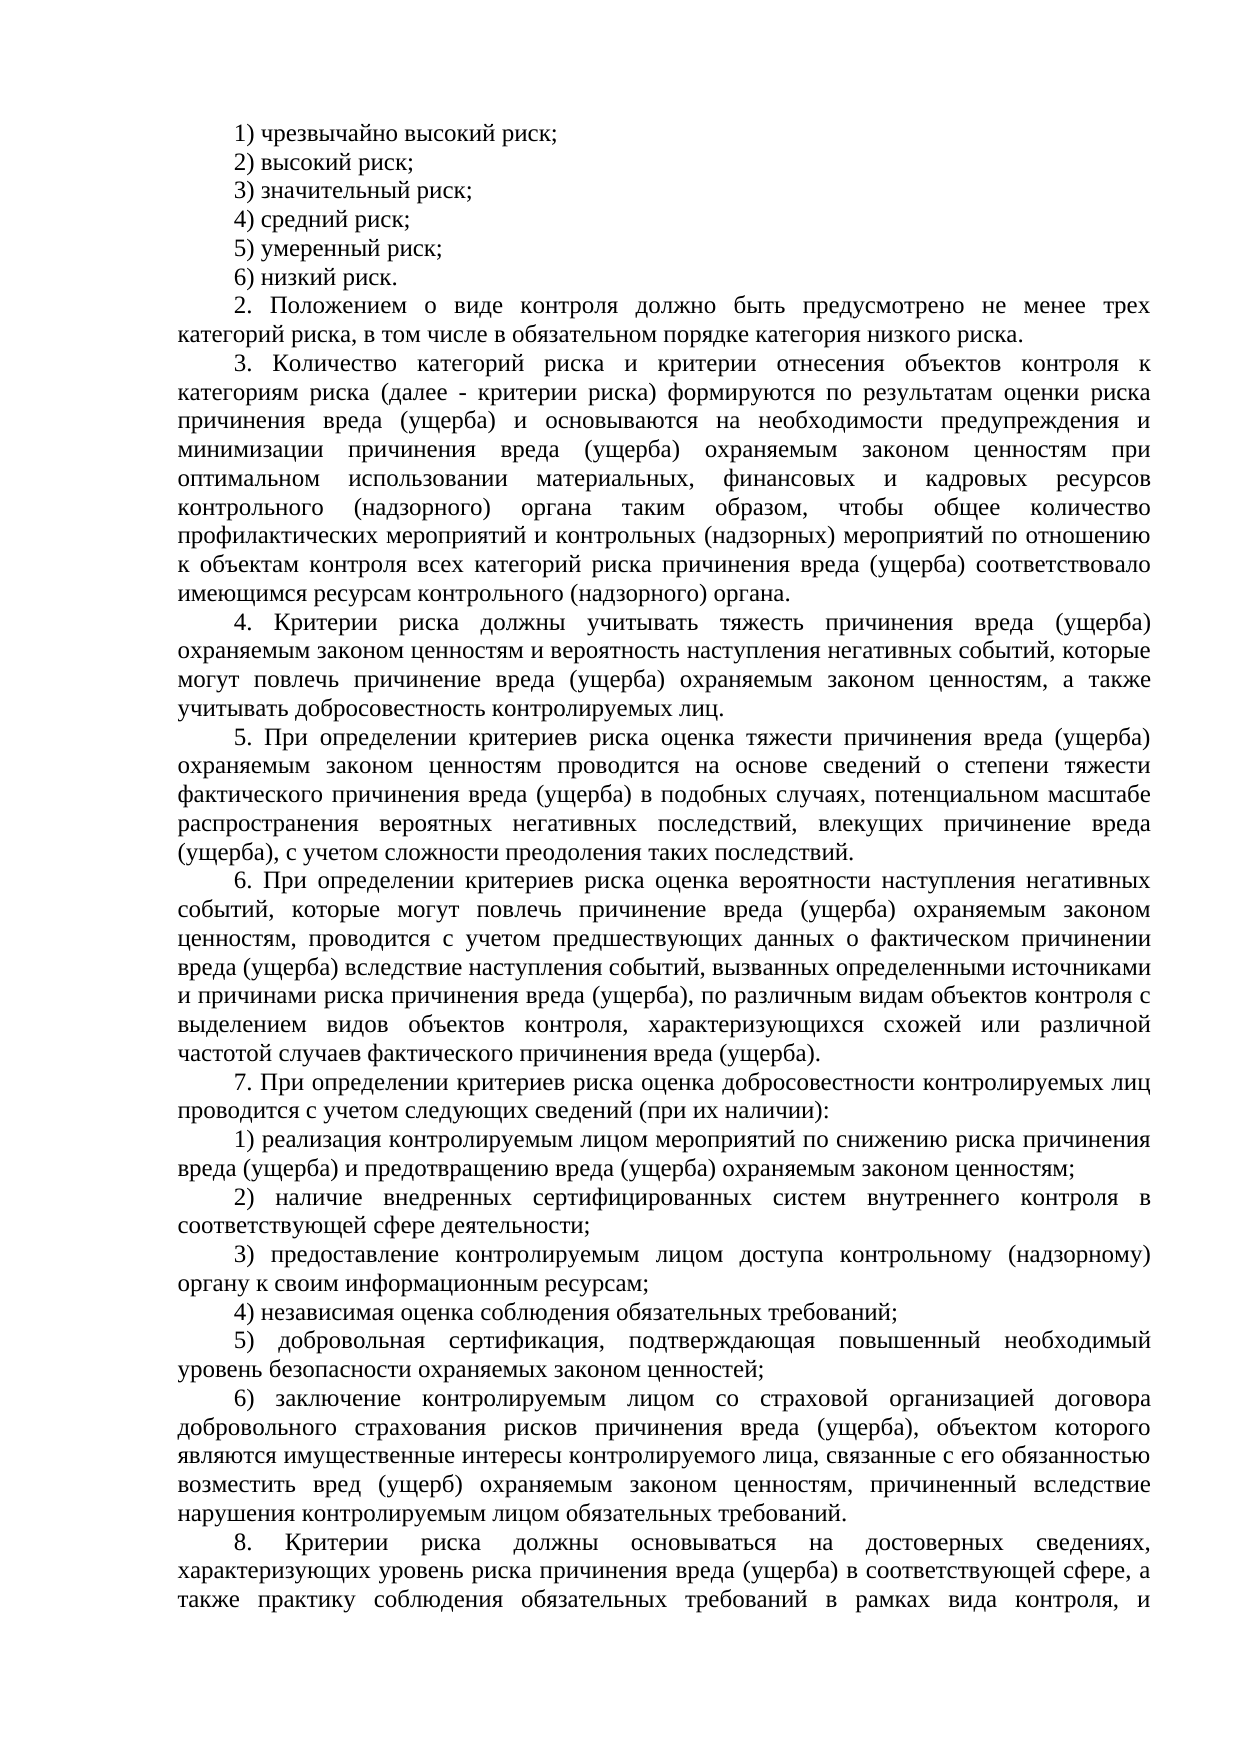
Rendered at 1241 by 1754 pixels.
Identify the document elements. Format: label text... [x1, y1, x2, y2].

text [177, 1527, 1152, 1613]
text 1) чрезвычайно высокий риск; [177, 118, 1152, 147]
text 2) высокий риск; [177, 147, 1152, 176]
text 3) значительный риск; [177, 176, 1152, 204]
text 3) предоставление контролируемым лицом доступа контрольному (надзорному) органу к своим информационным ресурсам; [177, 1239, 1152, 1297]
text 5. При определении критериев риска оценка тяжести причинения вреда (ущерба) охраняемым законом ценностям проводится на основе сведений о степени тяжести фактического причинения вреда (ущерба) в подобных случаях, потенциальном масштабе распространения вероятных негативных последствий, влекущих причинение вреда (ущерба), с учетом сложности преодоления таких последствий. [177, 722, 1152, 866]
text 7. При определении критериев риска оценка добросовестности контролируемых лиц проводится с учетом следующих сведений (при их наличии): [177, 1067, 1152, 1124]
text 1) реализация контролируемым лицом мероприятий по снижению риска причинения вреда (ущерба) и предотвращению вреда (ущерба) охраняемым законом ценностям; [177, 1124, 1152, 1182]
text 6) заключение контролируемым лицом со страховой организацией договора добровольного страхования рисков причинения вреда (ущерба), объектом которого являются имущественные интересы контролируемого лица, связанные с его обязанностью возместить вред (ущерб) охраняемым законом ценностям, причиненный вследствие нарушения контролируемым лицом обязательных требований. [177, 1383, 1152, 1527]
text 5) добровольная сертификация, подтверждающая повышенный необходимый уровень безопасности охраняемых законом ценностей; [177, 1326, 1152, 1383]
text 6. При определении критериев риска оценка вероятности наступления негативных событий, которые могут повлечь причинение вреда (ущерба) охраняемым законом ценностям, проводится с учетом предшествующих данных о фактическом причинении вреда (ущерба) вследствие наступления событий, вызванных определенными источниками и причинами риска причинения вреда (ущерба), по различным видам объектов контроля с выделением видов объектов контроля, характеризующихся схожей или различной частотой случаев фактического причинения вреда (ущерба). [177, 866, 1152, 1067]
text 2. Положением о виде контроля должно быть предусмотрено не менее трех категорий риска, в том числе в обязательном порядке категория низкого риска. [177, 291, 1152, 348]
text 4) средний риск; [177, 204, 1152, 233]
text 4) независимая оценка соблюдения обязательных требований; [177, 1297, 1152, 1326]
text 3. Количество категорий риска и критерии отнесения объектов контроля к категориям риска (далее - критерии риска) формируются по результатам оценки риска причинения вреда (ущерба) и основываются на необходимости предупреждения и минимизации причинения вреда (ущерба) охраняемым законом ценностям при оптимальном использовании материальных, финансовых и кадровых ресурсов контрольного (надзорного) органа таким образом, чтобы общее количество профилактических мероприятий и контрольных (надзорных) мероприятий по отношению к объектам контроля всех категорий риска причинения вреда (ущерба) соответствовало имеющимся ресурсам контрольного (надзорного) органа. [177, 348, 1152, 607]
text 5) умеренный риск; [177, 233, 1152, 262]
text 6) низкий риск. [177, 262, 1152, 291]
text 4. Критерии риска должны учитывать тяжесть причинения вреда (ущерба) охраняемым законом ценностям и вероятность наступления негативных событий, которые могут повлечь причинение вреда (ущерба) охраняемым законом ценностям, а также учитывать добросовестность контролируемых лиц. [177, 607, 1152, 722]
text 2) наличие внедренных сертифицированных систем внутреннего контроля в соответствующей сфере деятельности; [177, 1182, 1152, 1239]
